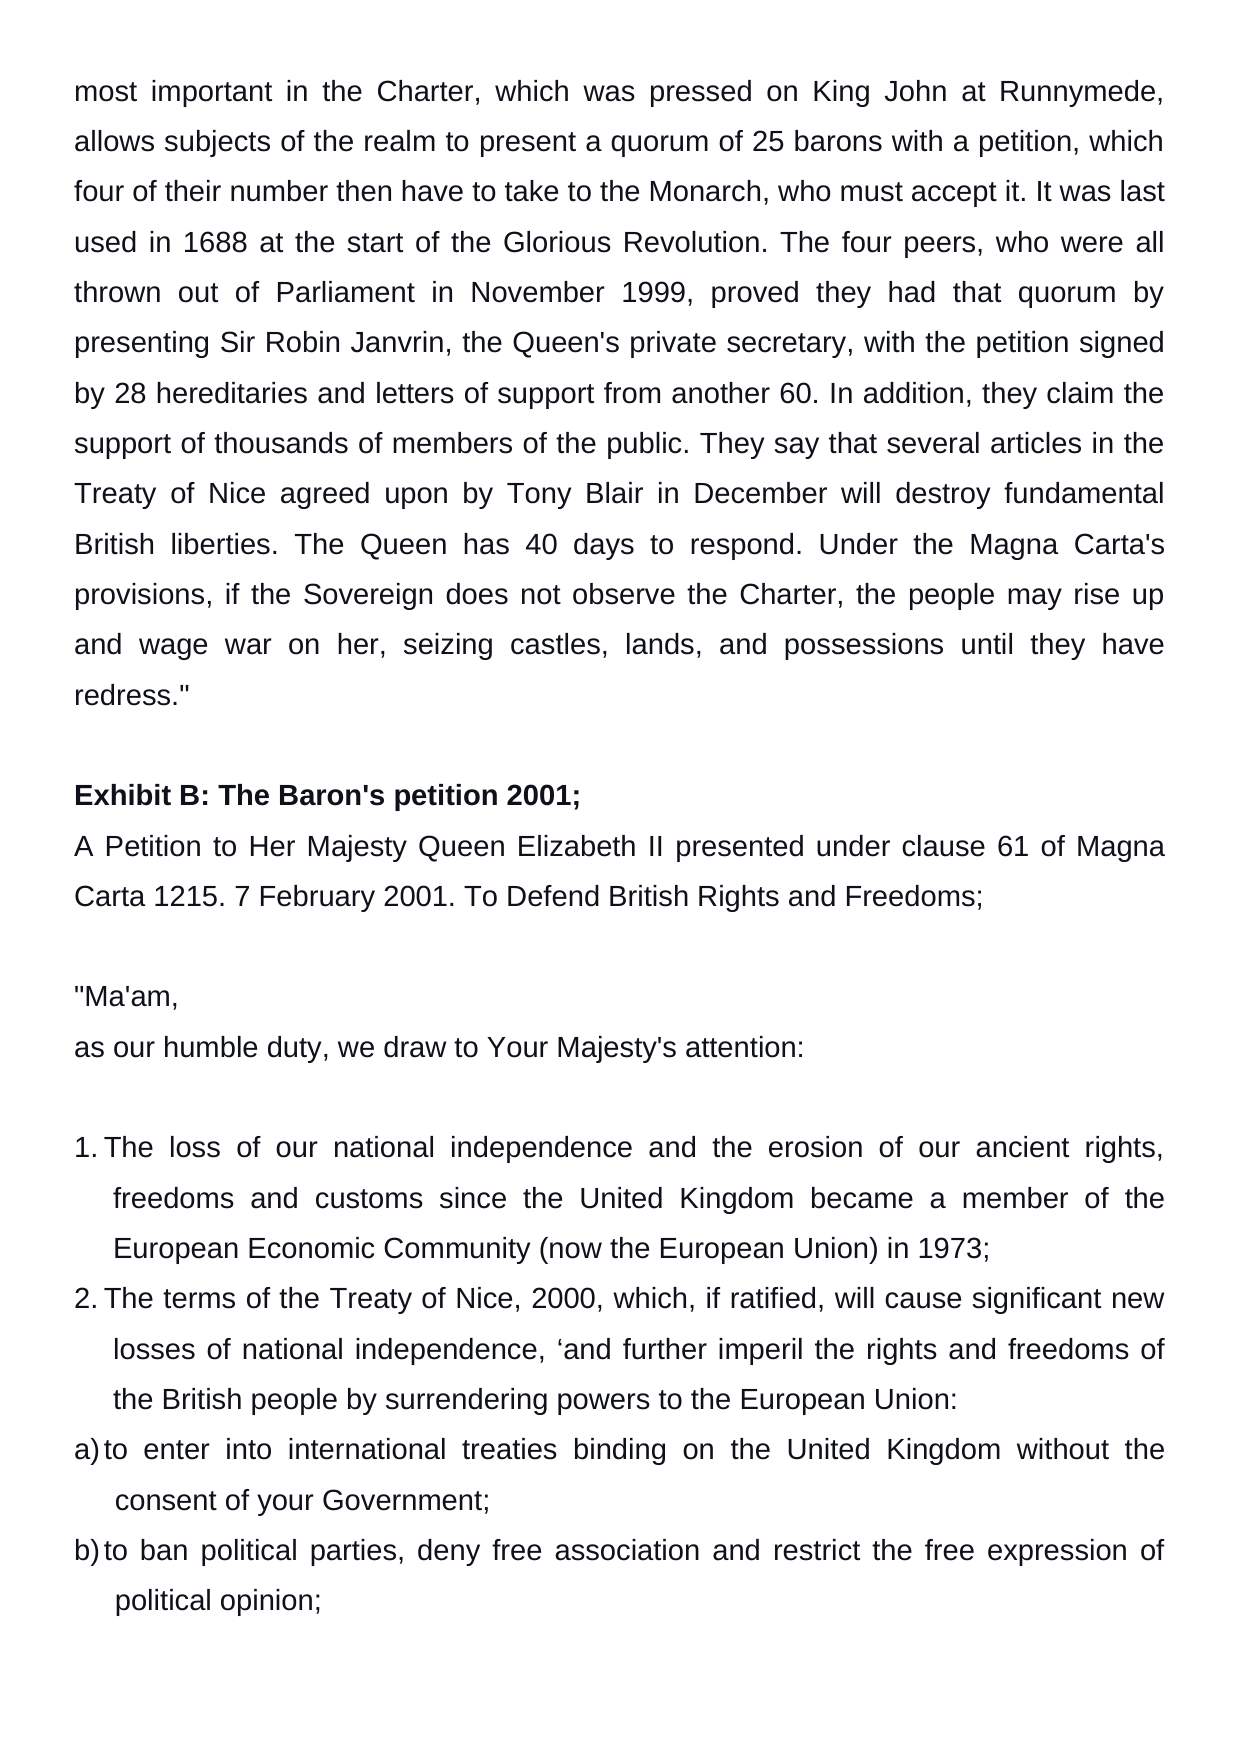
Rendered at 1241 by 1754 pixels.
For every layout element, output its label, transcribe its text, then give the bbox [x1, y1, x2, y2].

text "Ma'am, [74, 979, 1167, 1013]
text A Petition to Her Majesty Queen Elizabeth II presented under clause 61 of Magna Carta 1215. 7 February 2001. To Defend British Rights and Freedoms; [74, 828, 1167, 912]
list to enter into international treaties binding on the United Kingdom without the consent of your Government; [74, 1432, 1167, 1516]
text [74, 74, 1167, 711]
text Exhibit B: The Baron's petition 2001; [74, 778, 1167, 812]
text as our humble duty, we draw to Your Majesty's attention: [74, 1030, 1167, 1063]
list The terms of the Treaty of Nice, 2000, which, if ratified, will cause significant new losses of national independence, ‘and further imperil the rights and freedoms of the British people by surrendering powers to the European Union: [74, 1281, 1167, 1416]
list The loss of our national independence and the erosion of our ancient rights, freedoms and customs since the United Kingdom became a member of the European Economic Community (now the European Union) in 1973; [74, 1130, 1167, 1264]
list to ban political parties, deny free association and restrict the free expression of political opinion; [74, 1533, 1167, 1617]
